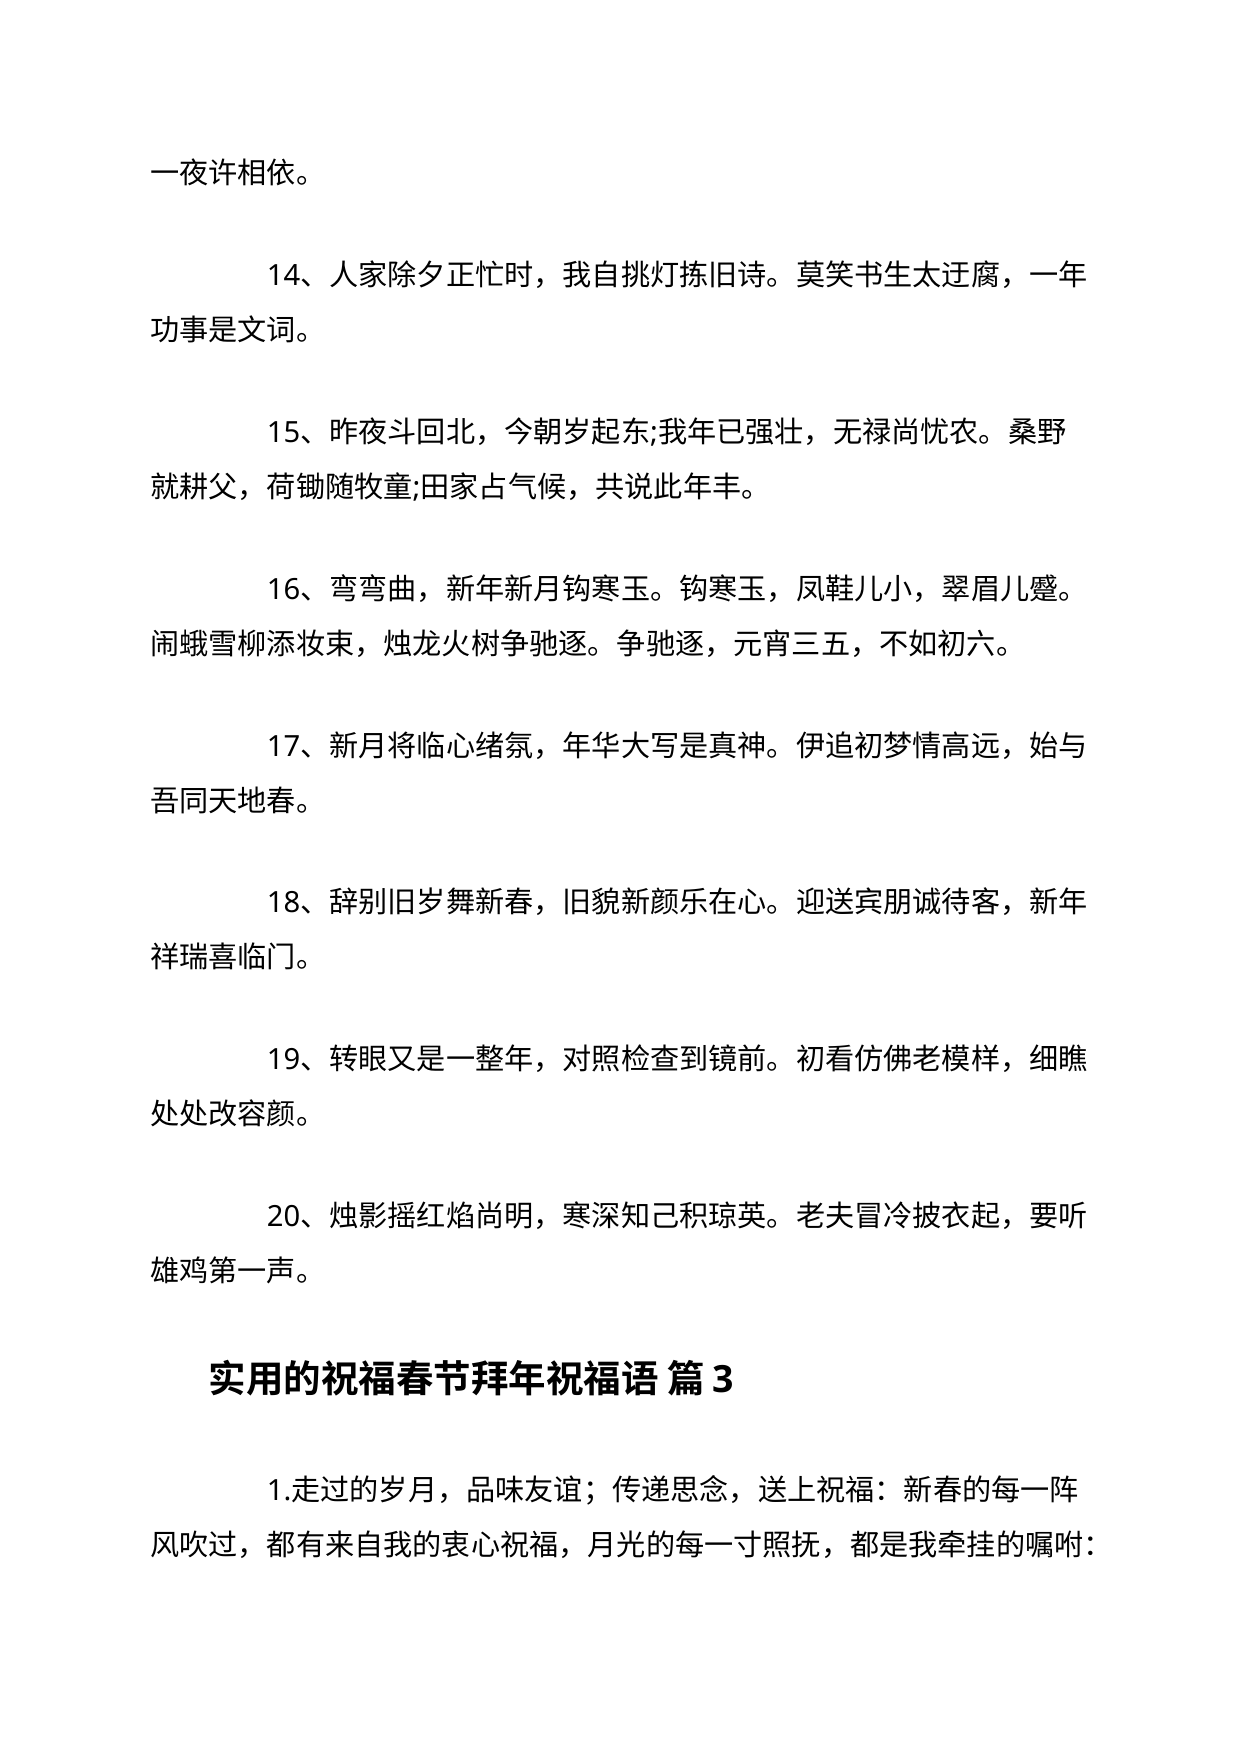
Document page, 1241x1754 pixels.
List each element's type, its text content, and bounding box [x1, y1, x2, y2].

text 实用的祝福春节拜年祝福语 篇3 [150, 1349, 1090, 1404]
text 18、辞别旧岁舞新春，旧貌新颜乐在心。迎送宾朋诚待客，新年祥瑞喜临门。 [150, 879, 1090, 976]
text 19、转眼又是一整年，对照检查到镜前。初看仿佛老模样，细瞧处处改容颜。 [150, 1036, 1090, 1133]
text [150, 1467, 1090, 1564]
text 14、人家除夕正忙时，我自挑灯拣旧诗。莫笑书生太迂腐，一年功事是文词。 [150, 252, 1090, 349]
text 20、烛影摇红焰尚明，寒深知己积琼英。老夫冒冷披衣起，要听雄鸡第一声。 [150, 1193, 1090, 1290]
text 16、弯弯曲，新年新月钩寒玉。钩寒玉，凤鞋儿小，翠眉儿蹙。闹蛾雪柳添妆束，烛龙火树争驰逐。争驰逐，元宵三五，不如初六。 [150, 566, 1090, 663]
text 17、新月将临心绪氛，年华大写是真神。伊追初梦情高远，始与吾同天地春。 [150, 722, 1090, 819]
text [150, 150, 1090, 192]
text 15、昨夜斗回北，今朝岁起东;我年已强壮，无禄尚忧农。桑野就耕父，荷锄随牧童;田家占气候，共说此年丰。 [150, 408, 1090, 506]
